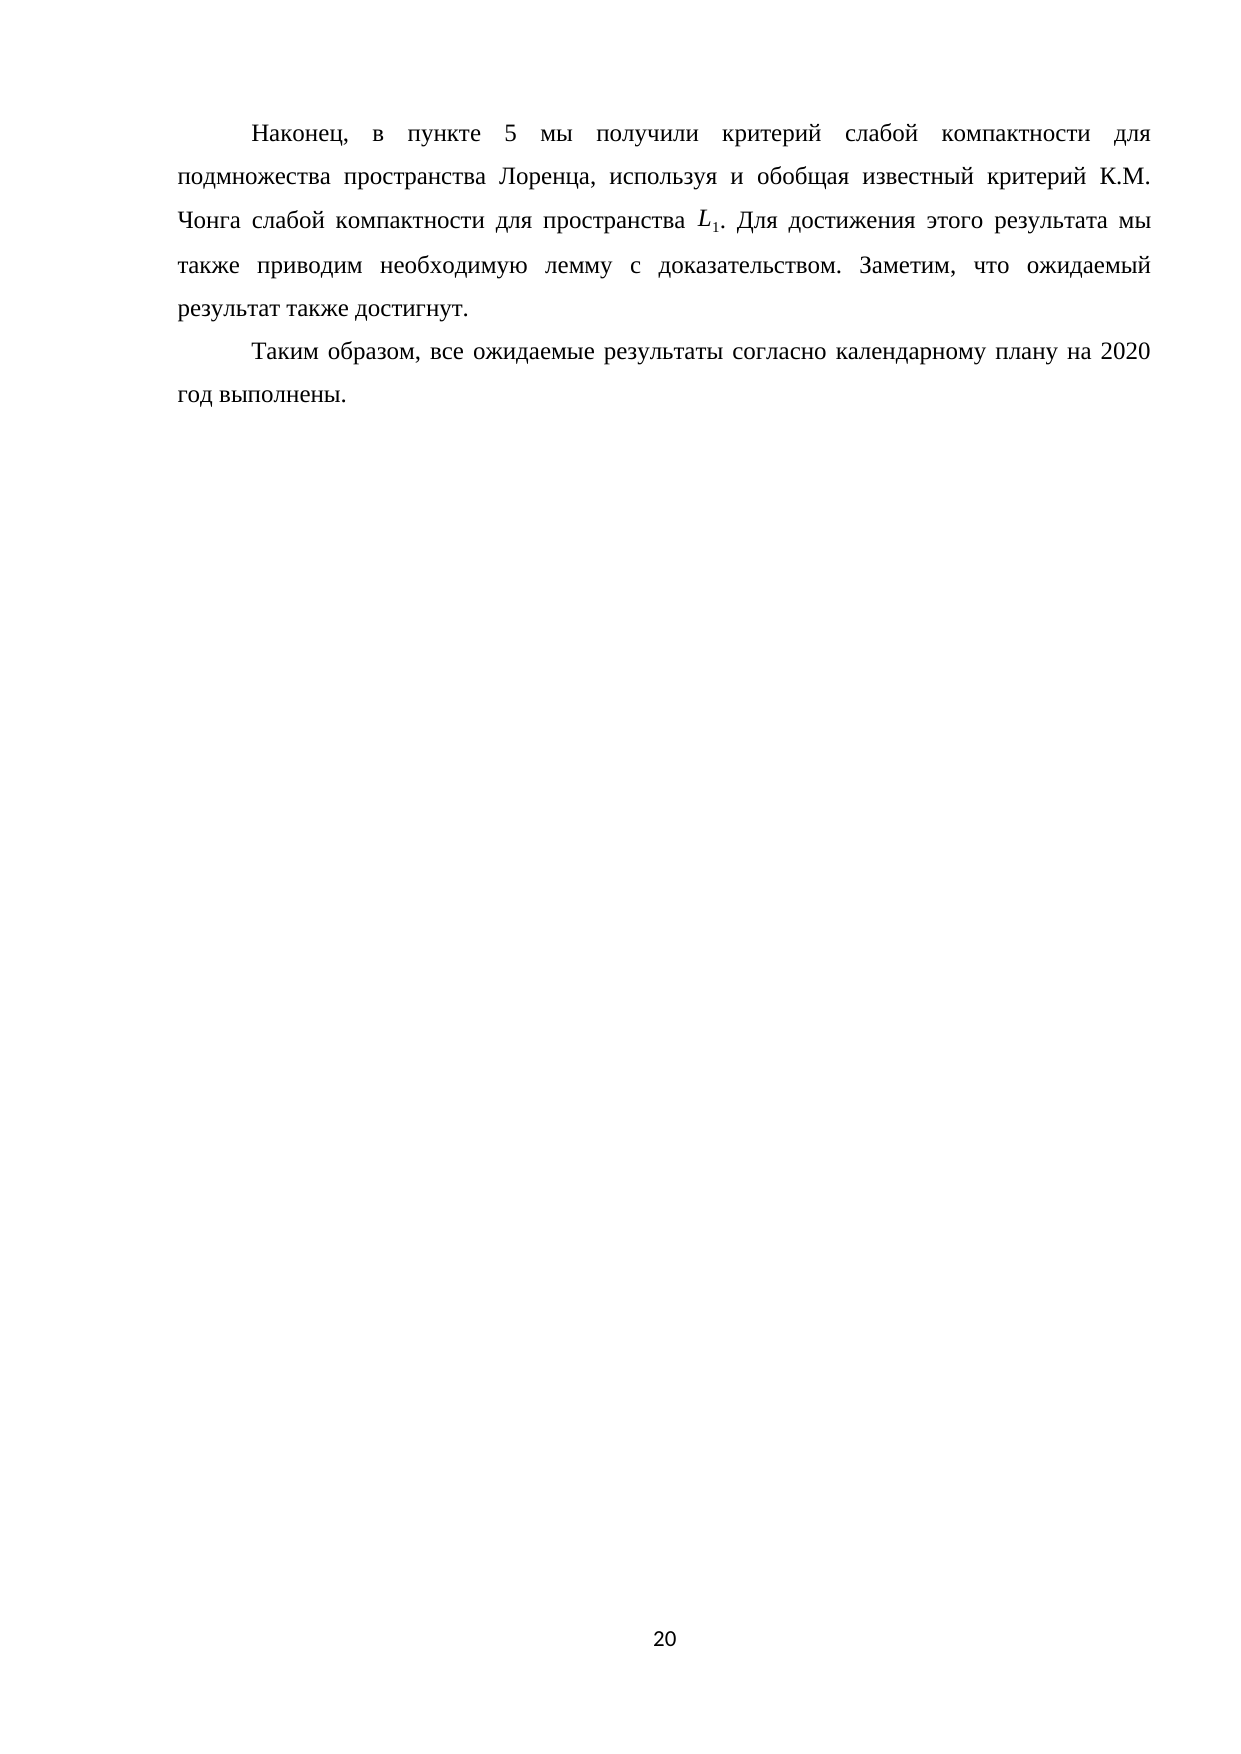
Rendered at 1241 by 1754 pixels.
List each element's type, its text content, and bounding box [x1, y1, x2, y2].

text Таким образом, все ожидаемые результаты согласно календарному плану на 2020 год выполнены. [177, 336, 1152, 408]
text Наконец, в пункте 5 мы получили критерий слабой компактности для подмножества пространства Лоренца, используя и обобщая известный критерий К.М. Чонга слабой компактности для пространства . Для достижения этого результата мы также приводим необходимую лемму с доказательством. Заметим, что ожидаемый результат также достигнут. [177, 118, 1152, 322]
